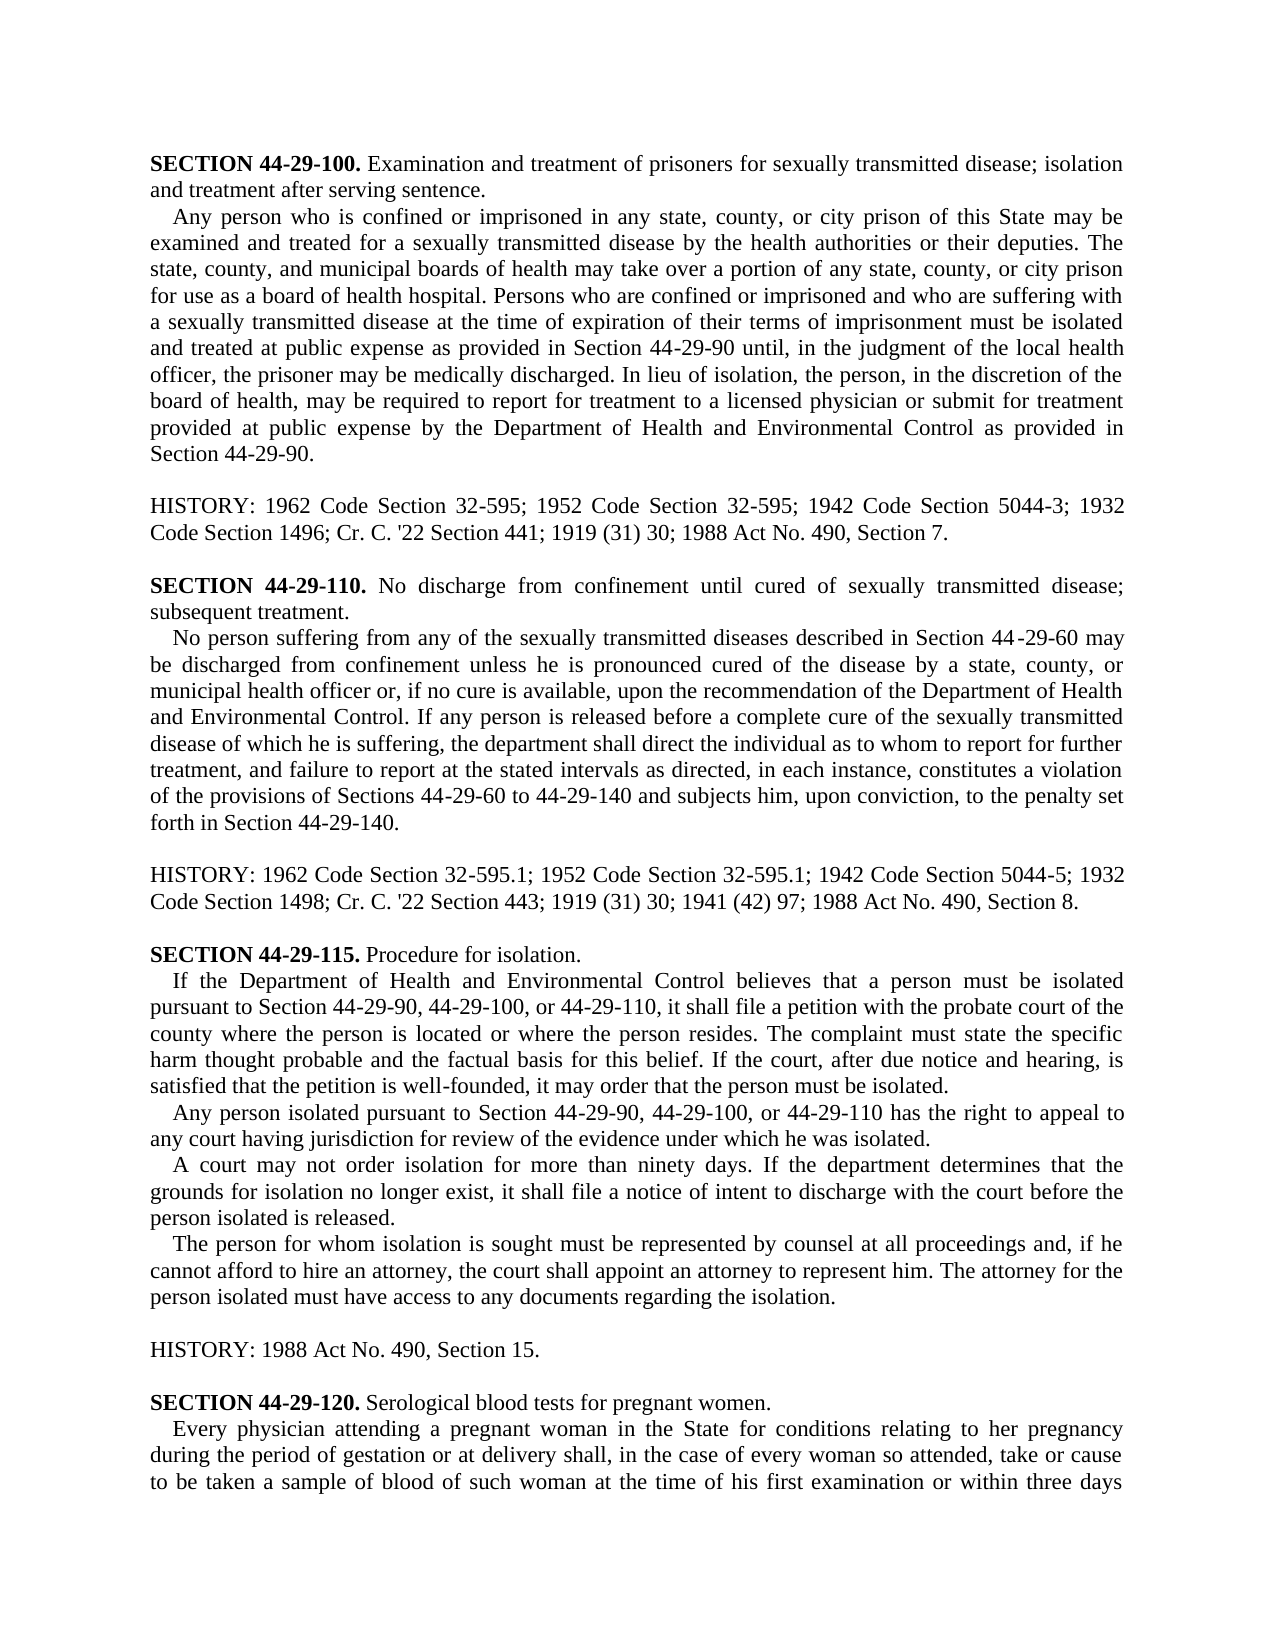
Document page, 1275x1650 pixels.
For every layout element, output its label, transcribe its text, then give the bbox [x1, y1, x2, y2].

text SECTION 44-29-100. Examination and treatment of prisoners for sexually transmitted disease; isolation and treatment after serving sentence. [150, 150, 1125, 203]
text Any person who is confined or imprisoned in any state, county, or city prison of this State may be examined and treated for a sexually transmitted disease by the health authorities or their deputies. The state, county, and municipal boards of health may take over a portion of any state, county, or city prison for use as a board of health hospital. Persons who are confined or imprisoned and who are suffering with a sexually transmitted disease at the time of expiration of their terms of imprisonment must be isolated and treated at public expense as provided in Section 44-29-90 until, in the judgment of the local health officer, the prisoner may be medically discharged. In lieu of isolation, the person, in the discretion of the board of health, may be required to report for treatment to a licensed physician or submit for treatment provided at public expense by the Department of Health and Environmental Control as provided in Section 44-29-90. [150, 203, 1125, 466]
text No person suffering from any of the sexually transmitted diseases described in Section 44-29-60 may be discharged from confinement unless he is pronounced cured of the disease by a state, county, or municipal health officer or, if no cure is available, upon the recommendation of the Department of Health and Environmental Control. If any person is released before a complete cure of the sexually transmitted disease of which he is suffering, the department shall direct the individual as to whom to report for further treatment, and failure to report at the stated intervals as directed, in each instance, constitutes a violation of the provisions of Sections 44-29-60 to 44-29-140 and subjects him, upon conviction, to the penalty set forth in Section 44-29-140. [150, 624, 1125, 835]
text HISTORY: 1988 Act No. 490, Section 15. [150, 1336, 1125, 1362]
text The person for whom isolation is sought must be represented by counsel at all proceedings and, if he cannot afford to hire an attorney, the court shall appoint an attorney to represent him. The attorney for the person isolated must have access to any documents regarding the isolation. [150, 1231, 1125, 1309]
text SECTION 44-29-120. Serological blood tests for pregnant women. [150, 1389, 1125, 1415]
text SECTION 44-29-115. Procedure for isolation. [150, 941, 1125, 967]
text A court may not order isolation for more than ninety days. If the department determines that the grounds for isolation no longer exist, it shall file a notice of intent to discharge with the court before the person isolated is released. [150, 1151, 1125, 1231]
text HISTORY: 1962 Code Section 32-595.1; 1952 Code Section 32-595.1; 1942 Code Section 5044-5; 1932 Code Section 1498; Cr. C. '22 Section 443; 1919 (31) 30; 1941 (42) 97; 1988 Act No. 490, Section 8. [150, 862, 1125, 914]
text If the Department of Health and Environmental Control believes that a person must be isolated pursuant to Section 44-29-90, 44-29-100, or 44-29-110, it shall file a petition with the probate court of the county where the person is located or where the person resides. The complaint must state the specific harm thought probable and the factual basis for this belief. If the court, after due notice and hearing, is satisfied that the petition is well-founded, it may order that the person must be isolated. [150, 967, 1125, 1099]
text HISTORY: 1962 Code Section 32-595; 1952 Code Section 32-595; 1942 Code Section 5044-3; 1932 Code Section 1496; Cr. C. '22 Section 441; 1919 (31) 30; 1988 Act No. 490, Section 7. [150, 493, 1125, 545]
text SECTION 44-29-110. No discharge from confinement until cured of sexually transmitted disease; subsequent treatment. [150, 572, 1125, 624]
text Any person isolated pursuant to Section 44-29-90, 44-29-100, or 44-29-110 has the right to appeal to any court having jurisdiction for review of the evidence under which he was isolated. [150, 1099, 1125, 1151]
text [150, 1415, 1125, 1494]
